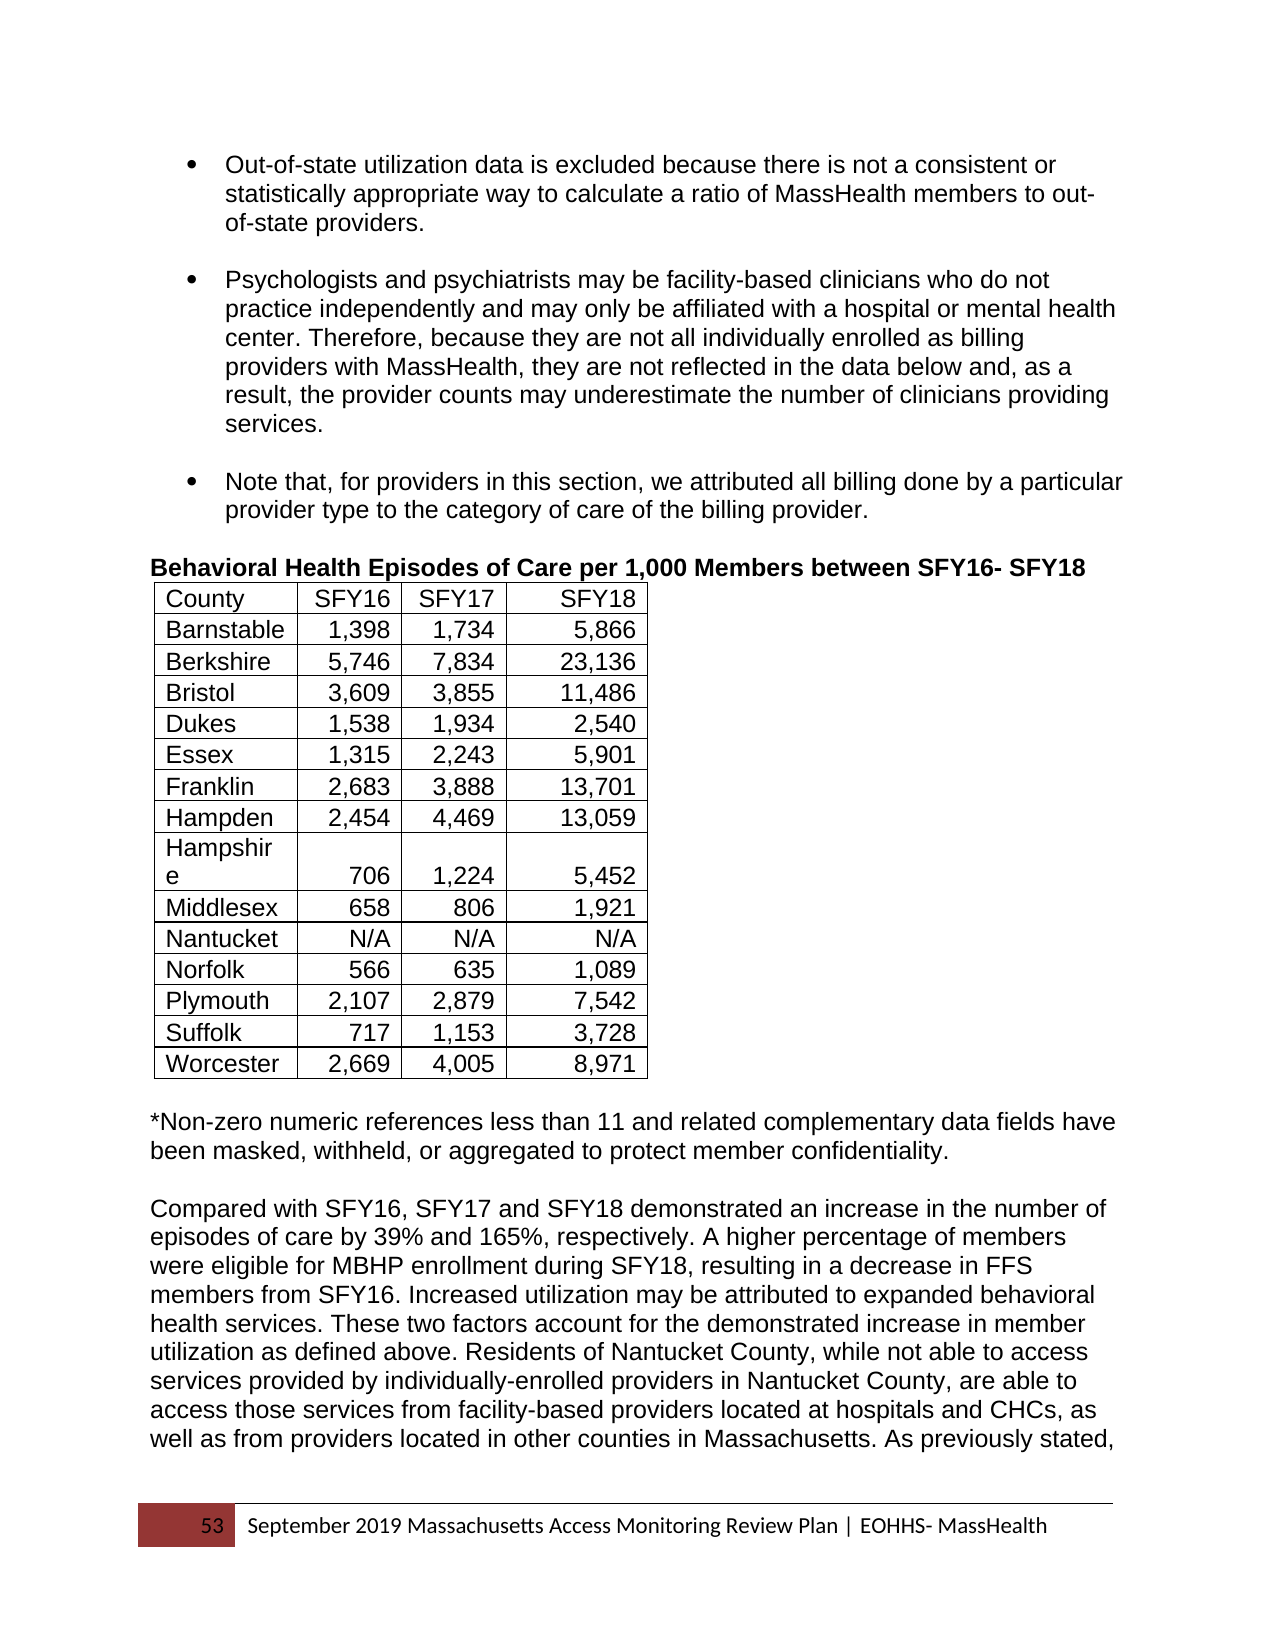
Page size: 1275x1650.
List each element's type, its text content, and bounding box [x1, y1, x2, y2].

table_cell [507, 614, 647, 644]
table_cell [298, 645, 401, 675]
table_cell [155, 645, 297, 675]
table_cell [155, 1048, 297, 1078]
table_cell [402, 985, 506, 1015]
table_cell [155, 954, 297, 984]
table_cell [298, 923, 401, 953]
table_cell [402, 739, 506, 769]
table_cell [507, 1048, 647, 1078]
list Psychologists and psychiatrists may be facility-based clinicians who do not practice independently and may only be affiliated with a hospital or mental health center. Therefore, because they are not all individually enrolled as billing providers with MassHealth, they are not reflected in the data below and, as a result, the provider counts may underestimate the number of clinicians providing services. [187, 265, 1125, 438]
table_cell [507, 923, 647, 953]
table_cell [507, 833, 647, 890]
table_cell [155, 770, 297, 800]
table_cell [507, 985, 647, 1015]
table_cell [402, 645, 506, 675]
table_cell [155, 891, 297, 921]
list Out-of-state utilization data is excluded because there is not a consistent or statistically appropriate way to calculate a ratio of MassHealth members to out-of-state providers. [187, 150, 1125, 236]
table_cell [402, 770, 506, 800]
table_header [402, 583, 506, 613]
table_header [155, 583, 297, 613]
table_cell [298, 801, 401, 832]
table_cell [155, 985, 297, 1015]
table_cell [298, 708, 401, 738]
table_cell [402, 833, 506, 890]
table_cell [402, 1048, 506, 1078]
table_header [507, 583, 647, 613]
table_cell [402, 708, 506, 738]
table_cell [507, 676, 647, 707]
text Behavioral Health Episodes of Care per 1,000 Members between SFY16- SFY18 [150, 553, 1125, 582]
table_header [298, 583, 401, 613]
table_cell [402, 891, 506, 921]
list Note that, for providers in this section, we attributed all billing done by a particular provider type to the category of care of the billing provider. [187, 466, 1125, 524]
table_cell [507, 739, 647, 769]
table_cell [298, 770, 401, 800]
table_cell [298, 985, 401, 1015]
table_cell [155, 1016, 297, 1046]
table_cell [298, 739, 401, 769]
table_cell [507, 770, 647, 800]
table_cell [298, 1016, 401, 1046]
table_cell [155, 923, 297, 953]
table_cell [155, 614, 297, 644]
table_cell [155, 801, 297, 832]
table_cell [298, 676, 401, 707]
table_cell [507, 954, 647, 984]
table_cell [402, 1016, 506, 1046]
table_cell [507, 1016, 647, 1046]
text *Non-zero numeric references less than 11 and related complementary data fields have been masked, withheld, or aggregated to protect member confidentiality. [150, 1107, 1125, 1165]
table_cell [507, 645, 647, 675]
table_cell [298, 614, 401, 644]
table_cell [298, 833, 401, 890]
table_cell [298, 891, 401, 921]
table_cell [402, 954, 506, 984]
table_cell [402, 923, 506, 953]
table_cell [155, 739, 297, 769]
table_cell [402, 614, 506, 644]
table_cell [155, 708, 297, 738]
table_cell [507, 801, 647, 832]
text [150, 1194, 1125, 1452]
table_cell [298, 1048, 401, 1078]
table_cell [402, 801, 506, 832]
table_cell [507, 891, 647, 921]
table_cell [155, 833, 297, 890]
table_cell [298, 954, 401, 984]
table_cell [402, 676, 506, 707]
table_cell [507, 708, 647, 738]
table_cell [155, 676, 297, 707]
